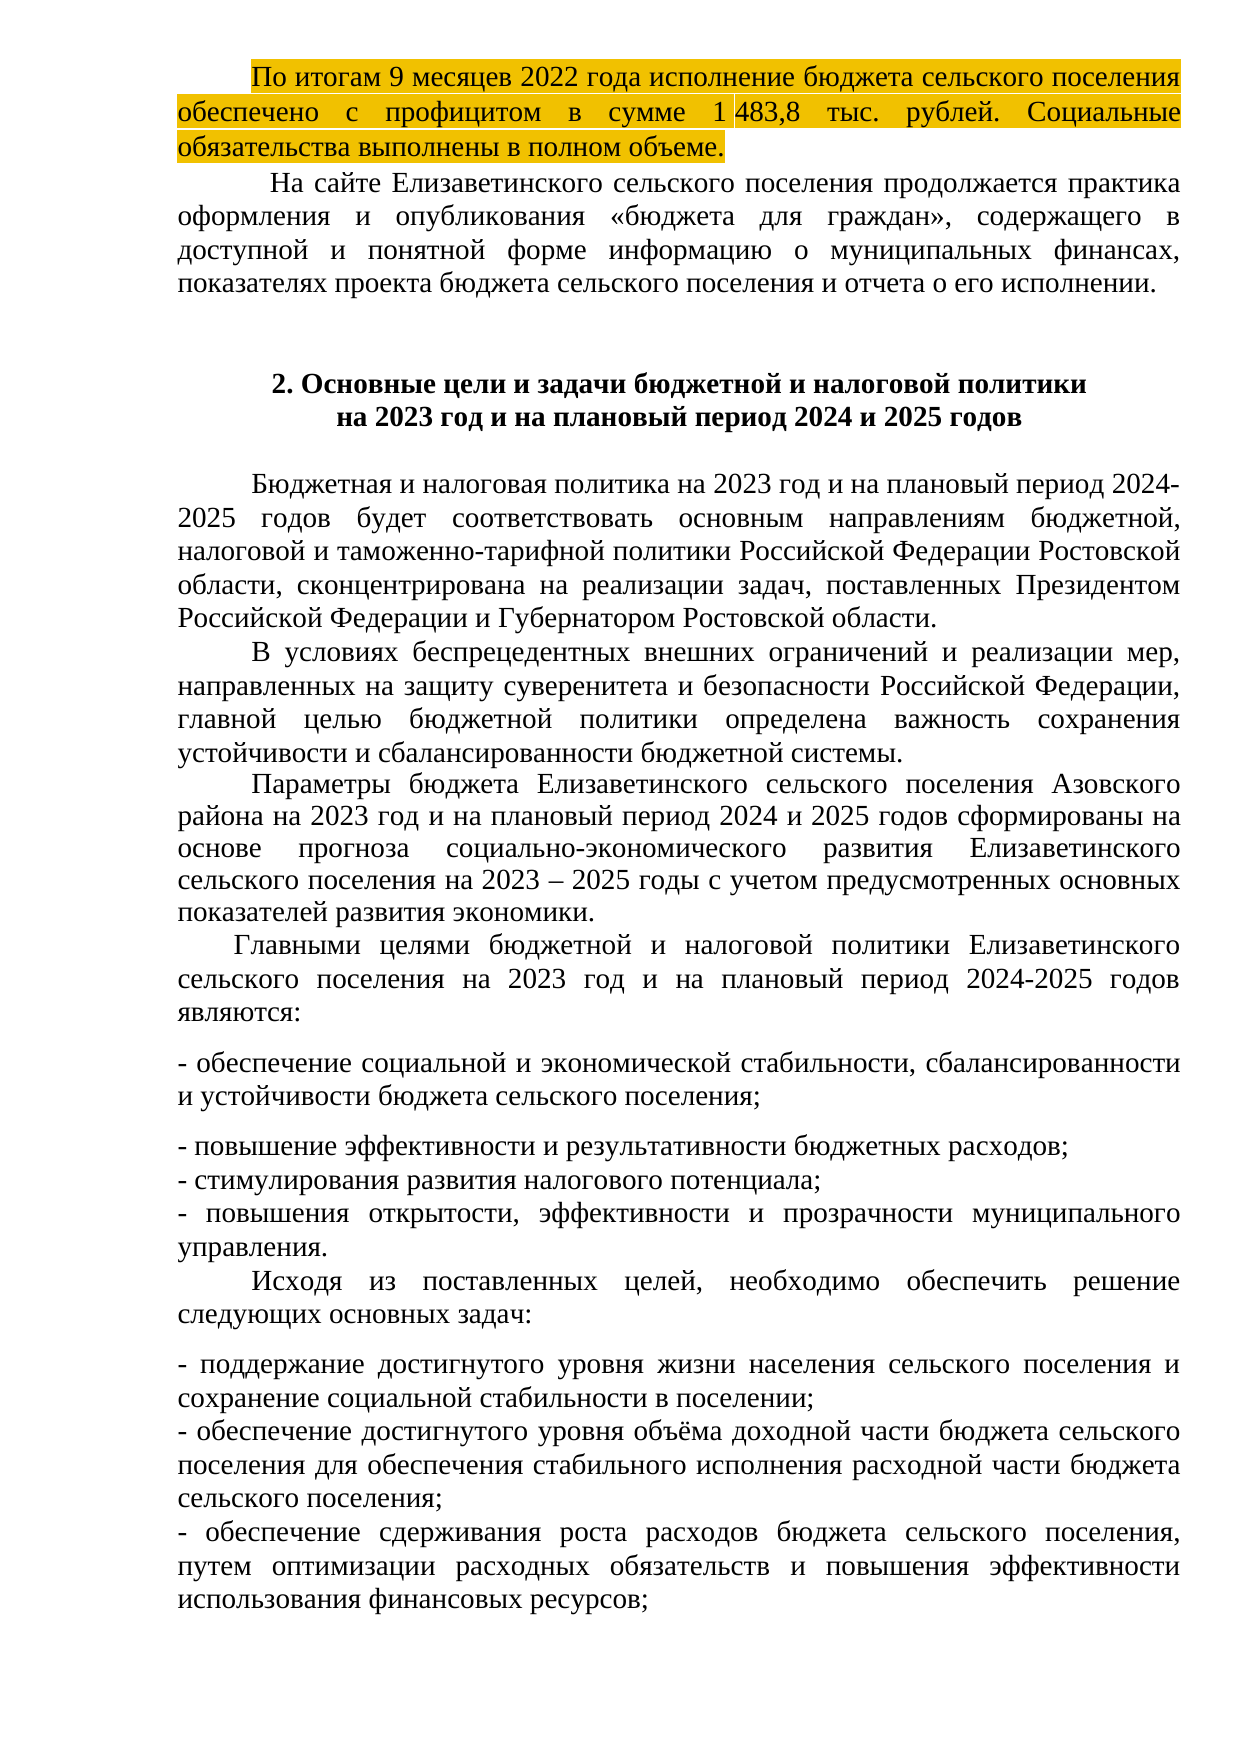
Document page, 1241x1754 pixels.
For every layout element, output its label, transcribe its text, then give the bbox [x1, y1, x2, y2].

text Исходя из поставленных целей, необходимо обеспечить решение следующих основных задач: [177, 1263, 1181, 1330]
text Главными целями бюджетной и налоговой политики Елизаветинского сельского поселения на 2023 год и на плановый период 2024-2025 годов являются: [177, 927, 1181, 1028]
text - повышение эффективности и результативности бюджетных расходов; [177, 1128, 1181, 1162]
text - повышения открытости, эффективности и прозрачности муниципального управления. [177, 1196, 1181, 1263]
text на 2023 год и на плановый период 2024 и 2025 годов [177, 399, 1181, 433]
text На сайте Елизаветинского сельского поселения продолжается практика оформления и опубликования «бюджета для граждан», содержащего в доступной и понятной форме информацию о муниципальных финансах, показателях проекта бюджета сельского поселения и отчета о его исполнении. [177, 165, 1181, 299]
text Бюджетная и налоговая политика на 2023 год и на плановый период 2024-2025 годов будет соответствовать основным направлениям бюджетной, налоговой и таможенно-тарифной политики Российской Федерации Ростовской области, сконцентрирована на реализации задач, поставленных Президентом Российской Федерации и Губернатором Ростовской области. [177, 466, 1181, 634]
text - обеспечение достигнутого уровня объёма доходной части бюджета сельского поселения для обеспечения стабильного исполнения расходной части бюджета сельского поселения; [177, 1413, 1181, 1514]
text По итогам 9 месяцев 2022 года исполнение бюджета сельского поселения обеспечено с профицитом в сумме 1 483,8 тыс. рублей. Социальные обязательства выполнены в полном объеме. [177, 59, 1181, 163]
text В условиях беспрецедентных внешних ограничений и реализации мер, направленных на защиту суверенитета и безопасности Российской Федерации, главной целью бюджетной политики определена важность сохранения устойчивости и сбалансированности бюджетной системы. [177, 634, 1181, 768]
text - стимулирования развития налогового потенциала; [177, 1162, 1181, 1196]
text - обеспечение сдерживания роста расходов бюджета сельского поселения, путем оптимизации расходных обязательств и повышения эффективности использования финансовых ресурсов; [177, 1514, 1181, 1615]
text 2. Основные цели и задачи бюджетной и налоговой политики [177, 366, 1181, 399]
text - обеспечение социальной и экономической стабильности, сбалансированности и устойчивости бюджета сельского поселения; [177, 1045, 1181, 1112]
text - поддержание достигнутого уровня жизни населения сельского поселения и сохранение социальной стабильности в поселении; [177, 1346, 1181, 1413]
text Параметры бюджета Елизаветинского сельского поселения Азовского района на 2023 год и на плановый период 2024 и 2025 годов сформированы на основе прогноза социально-экономического развития Елизаветинского сельского поселения на 2023 – 2025 годы с учетом предусмотренных основных показателей развития экономики. [177, 768, 1181, 927]
